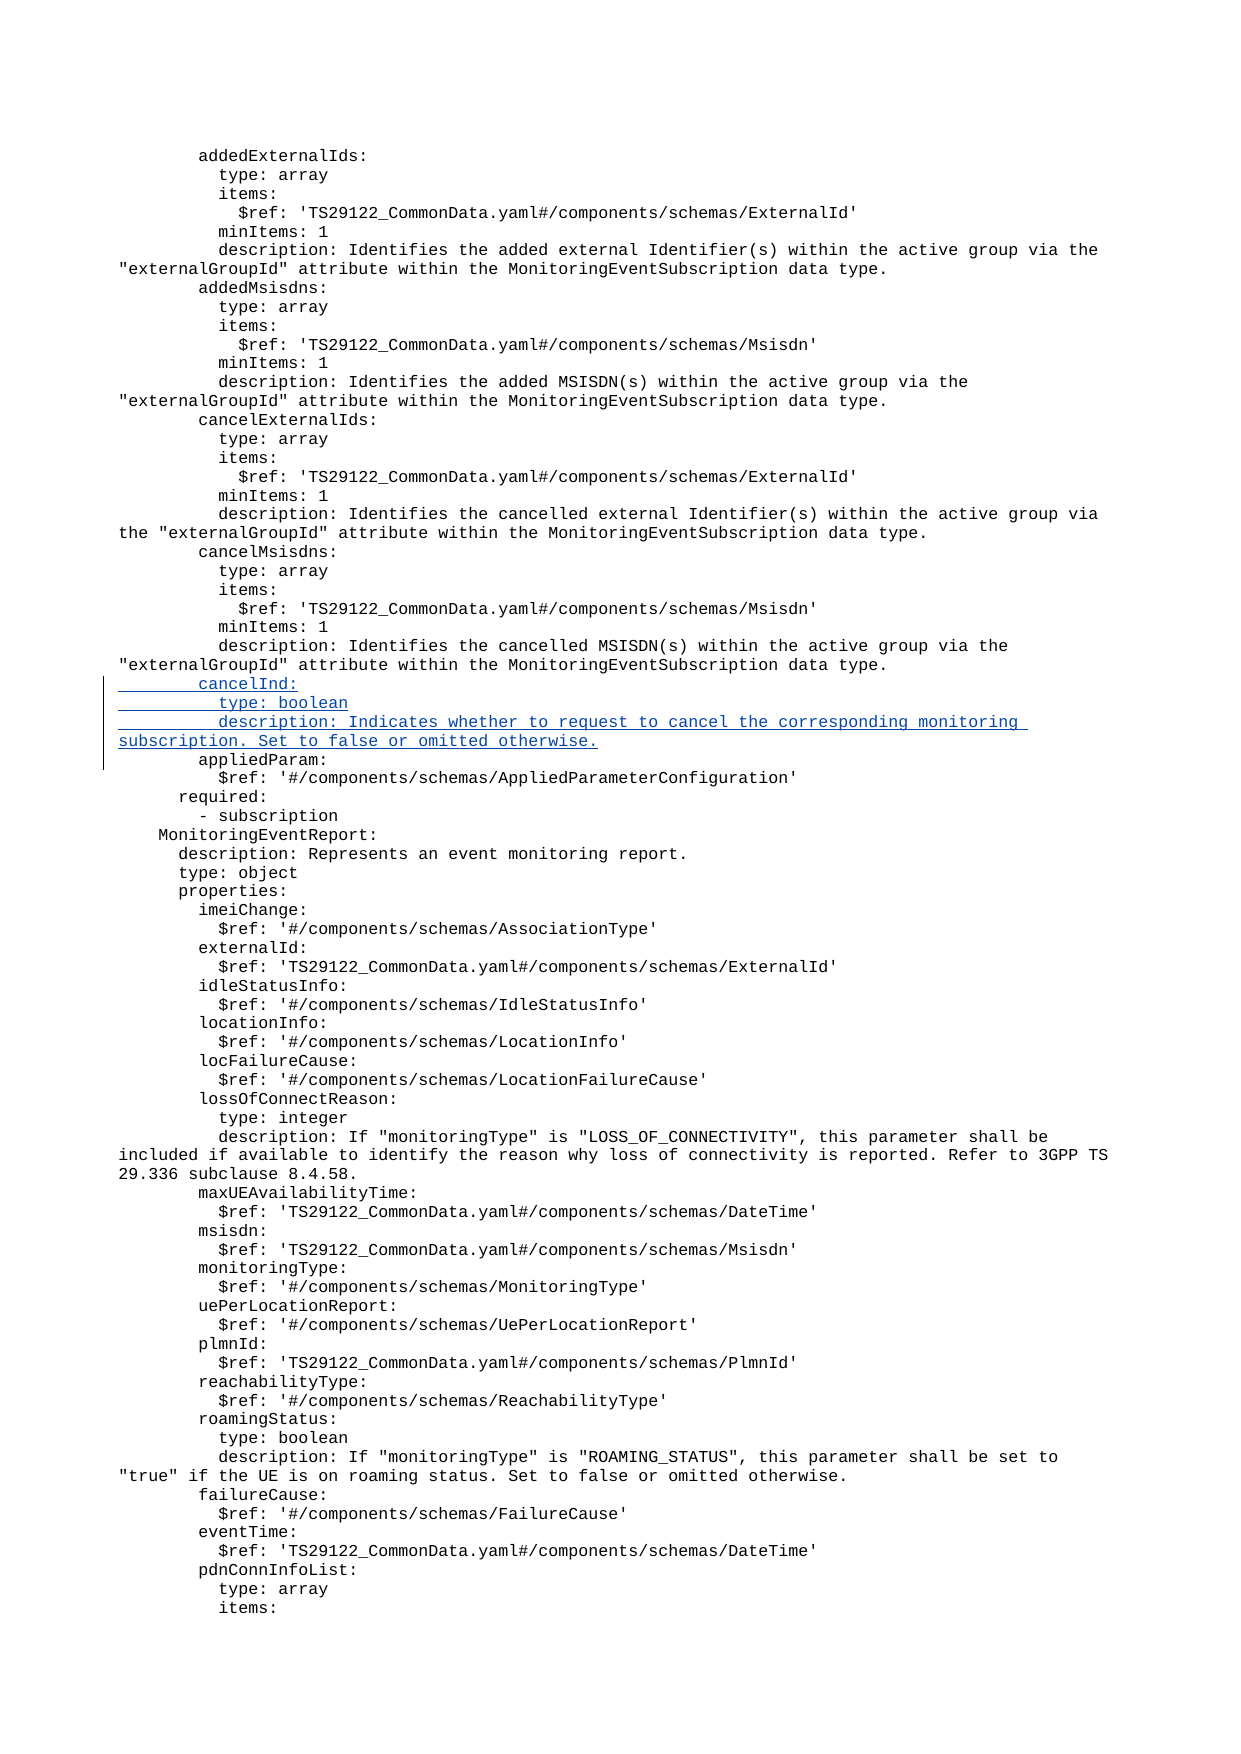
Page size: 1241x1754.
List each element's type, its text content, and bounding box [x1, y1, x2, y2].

text type: array [118, 298, 1122, 317]
text $ref: '#/components/schemas/ReachabilityType' [118, 1392, 1122, 1411]
text addedMsisdns: [118, 280, 1122, 298]
text $ref: '#/components/schemas/IdleStatusInfo' [118, 996, 1122, 1015]
text description: Identifies the cancelled external Identifier(s) within the active group via the "externalGroupId" attribute within the MonitoringEventSubscription data type. [118, 506, 1122, 544]
text MonitoringEventReport: [118, 826, 1122, 845]
text imeiChange: [118, 902, 1122, 921]
text $ref: 'TS29122_CommonData.yaml#/components/schemas/Msisdn' [118, 600, 1122, 619]
text reachabilityType: [118, 1373, 1122, 1392]
text type: integer [118, 1109, 1122, 1128]
text $ref: '#/components/schemas/MonitoringType' [118, 1279, 1122, 1298]
text $ref: '#/components/schemas/AppliedParameterConfiguration' [118, 770, 1122, 789]
text description: Identifies the added external Identifier(s) within the active group via the "externalGroupId" attribute within the MonitoringEventSubscription data type. [118, 242, 1122, 280]
text plmnId: [118, 1336, 1122, 1354]
text items: [118, 185, 1122, 204]
text $ref: 'TS29122_CommonData.yaml#/components/schemas/ExternalId' [118, 204, 1122, 223]
text $ref: '#/components/schemas/LocationFailureCause' [118, 1072, 1122, 1090]
text appliedParam: [118, 751, 1122, 770]
text addedExternalIds: [118, 148, 1122, 167]
text description: Identifies the added MSISDN(s) within the active group via the "externalGroupId" attribute within the MonitoringEventSubscription data type. [118, 374, 1122, 412]
text description: Represents an event monitoring report. [118, 845, 1122, 864]
text cancelExternalIds: [118, 412, 1122, 431]
text items: [118, 581, 1122, 600]
text $ref: 'TS29122_CommonData.yaml#/components/schemas/DateTime' [118, 1203, 1122, 1222]
text minItems: 1 [118, 619, 1122, 638]
text type: array [118, 431, 1122, 449]
text type: array [118, 167, 1122, 185]
text items: [118, 449, 1122, 468]
text items: [118, 317, 1122, 336]
text cancelMsisdns: [118, 544, 1122, 562]
text monitoringType: [118, 1260, 1122, 1279]
text - subscription [118, 808, 1122, 826]
text description: If "monitoringType" is "ROAMING_STATUS", this parameter shall be set to "true" if the UE is on roaming status. Set to false or omitted otherwise. [118, 1449, 1122, 1486]
text $ref: 'TS29122_CommonData.yaml#/components/schemas/PlmnId' [118, 1354, 1122, 1373]
text required: [118, 789, 1122, 808]
text lossOfConnectReason: [118, 1090, 1122, 1109]
text properties: [118, 883, 1122, 902]
text msisdn: [118, 1222, 1122, 1241]
text $ref: 'TS29122_CommonData.yaml#/components/schemas/ExternalId' [118, 958, 1122, 977]
text type: object [118, 864, 1122, 883]
text minItems: 1 [118, 355, 1122, 374]
text description: Identifies the cancelled MSISDN(s) within the active group via the "externalGroupId" attribute within the MonitoringEventSubscription data type. [118, 638, 1122, 676]
text failureCause: [118, 1486, 1122, 1505]
text $ref: '#/components/schemas/UePerLocationReport' [118, 1317, 1122, 1336]
text $ref: 'TS29122_CommonData.yaml#/components/schemas/DateTime' [118, 1543, 1122, 1562]
text $ref: '#/components/schemas/FailureCause' [118, 1505, 1122, 1524]
text minItems: 1 [118, 487, 1122, 506]
text locFailureCause: [118, 1053, 1122, 1072]
text externalId: [118, 939, 1122, 958]
text uePerLocationReport: [118, 1298, 1122, 1317]
text minItems: 1 [118, 223, 1122, 242]
text type: array [118, 1581, 1122, 1599]
text $ref: '#/components/schemas/LocationInfo' [118, 1034, 1122, 1053]
text locationInfo: [118, 1015, 1122, 1034]
text pdnConnInfoList: [118, 1562, 1122, 1581]
text $ref: 'TS29122_CommonData.yaml#/components/schemas/ExternalId' [118, 468, 1122, 487]
text type: boolean [118, 1430, 1122, 1449]
text roamingStatus: [118, 1411, 1122, 1430]
text $ref: 'TS29122_CommonData.yaml#/components/schemas/Msisdn' [118, 336, 1122, 355]
text type: array [118, 562, 1122, 581]
text idleStatusInfo: [118, 977, 1122, 996]
text maxUEAvailabilityTime: [118, 1185, 1122, 1203]
text eventTime: [118, 1524, 1122, 1543]
text description: If "monitoringType" is "LOSS_OF_CONNECTIVITY", this parameter shall be included if available to identify the reason why loss of connectivity is reported. Refer to 3GPP TS 29.336 subclause 8.4.58. [118, 1128, 1122, 1185]
text items: [118, 1599, 1122, 1618]
text $ref: '#/components/schemas/AssociationType' [118, 921, 1122, 939]
text $ref: 'TS29122_CommonData.yaml#/components/schemas/Msisdn' [118, 1241, 1122, 1260]
